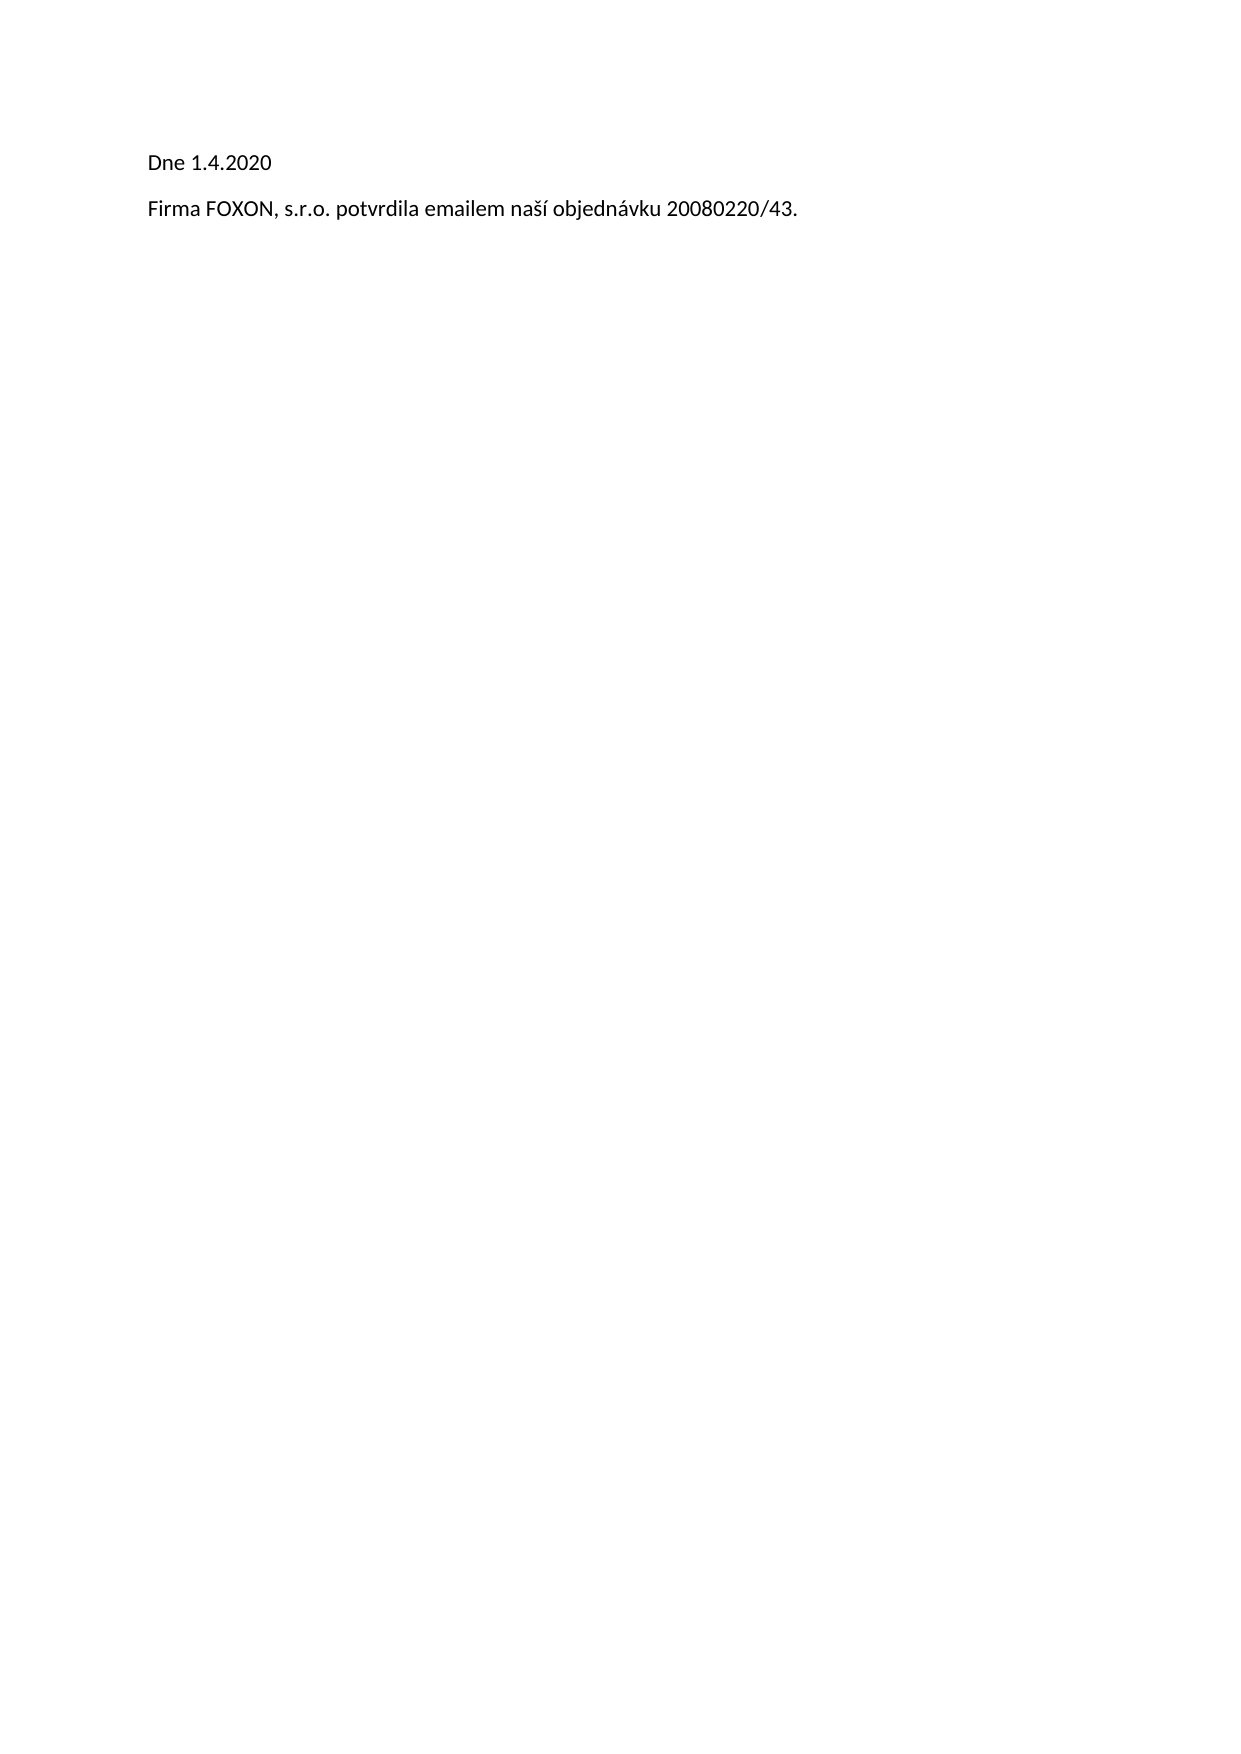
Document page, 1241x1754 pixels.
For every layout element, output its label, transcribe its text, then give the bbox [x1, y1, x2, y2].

text Dne 1.4.2020 [148, 148, 1093, 176]
text Firma FOXON, s.r.o. potvrdila emailem naší objednávku 20080220/43. [148, 194, 1093, 222]
